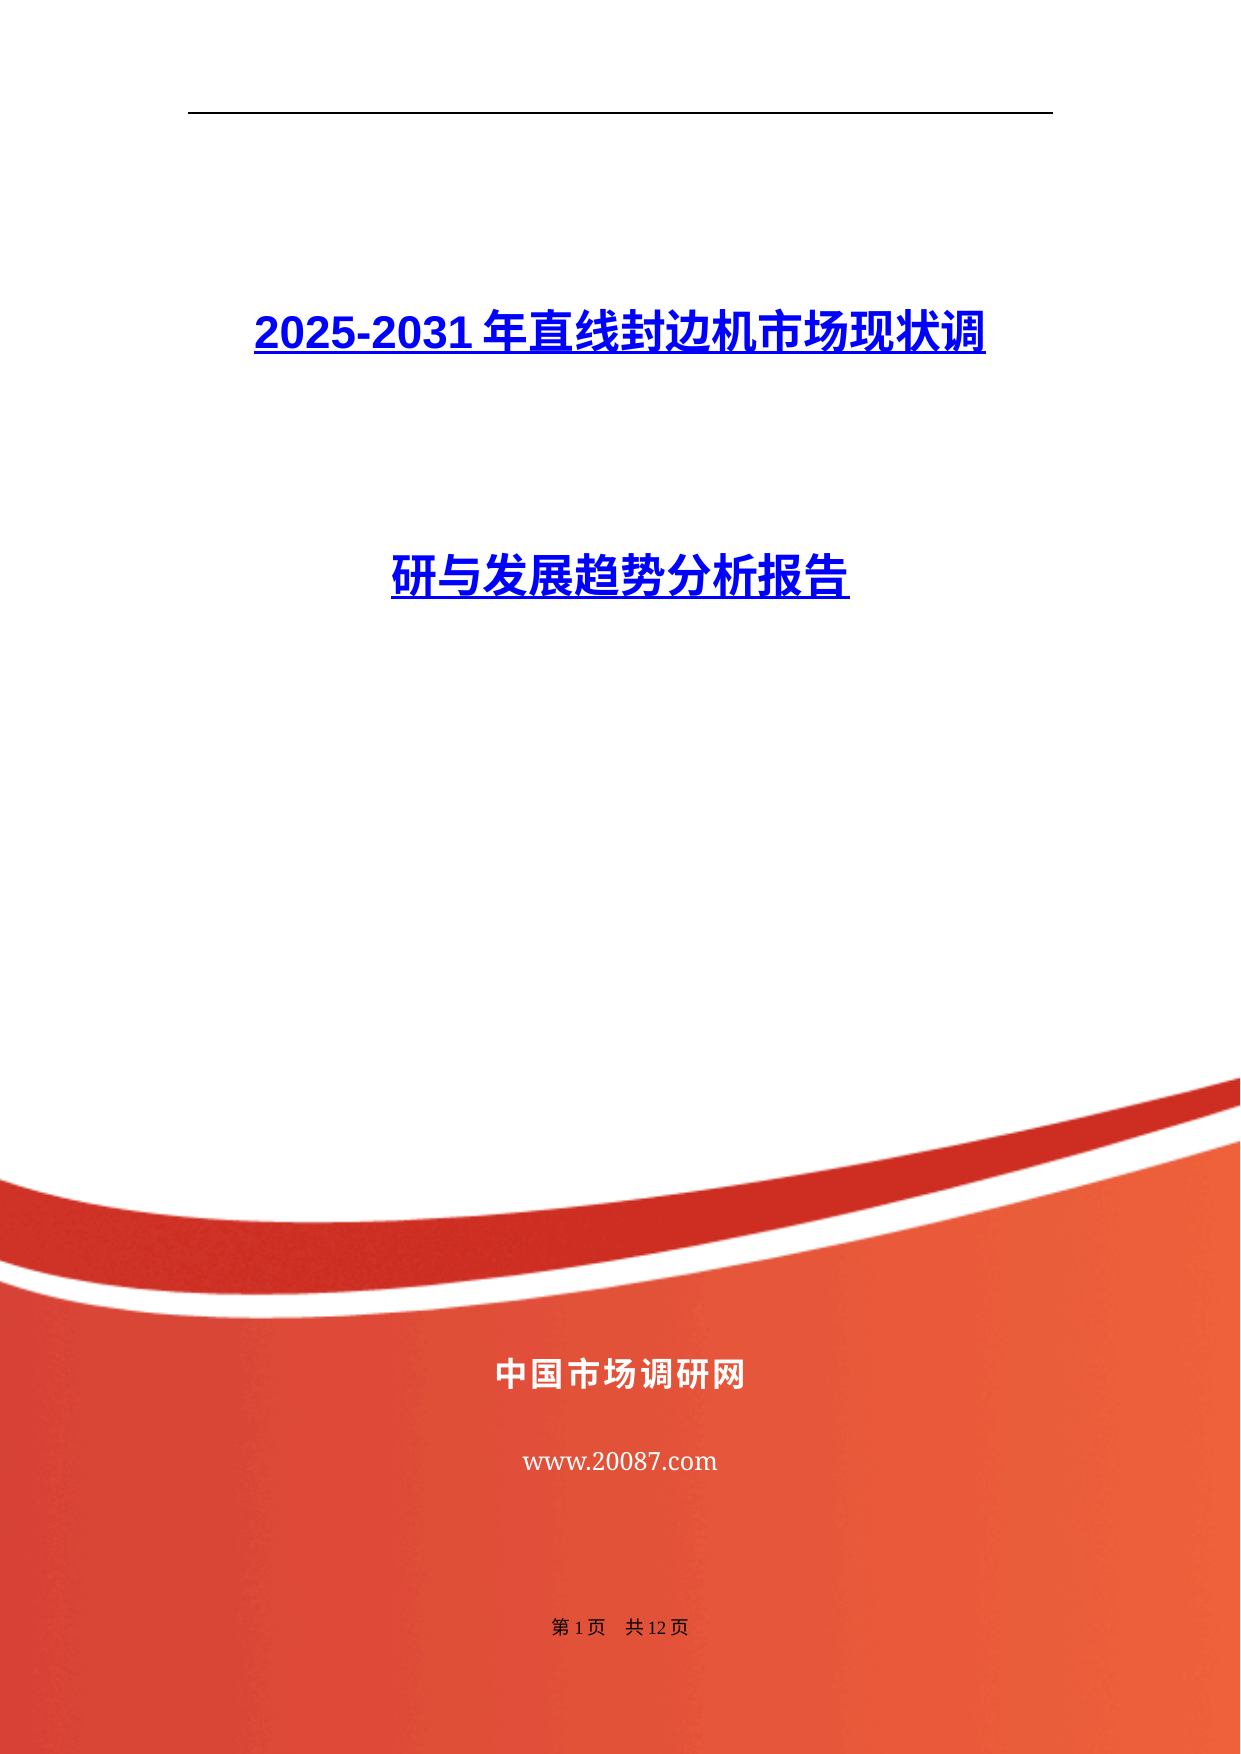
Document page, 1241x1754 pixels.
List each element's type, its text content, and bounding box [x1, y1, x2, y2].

subtitle 中国市场调研网 [187, 1339, 1053, 1404]
table_header 2025-2031年直线封边机市场现状调研与发展趋势分析报告 [188, 207, 1053, 773]
text www.20087.com [187, 1428, 1053, 1493]
picture [0, 1006, 1241, 1754]
